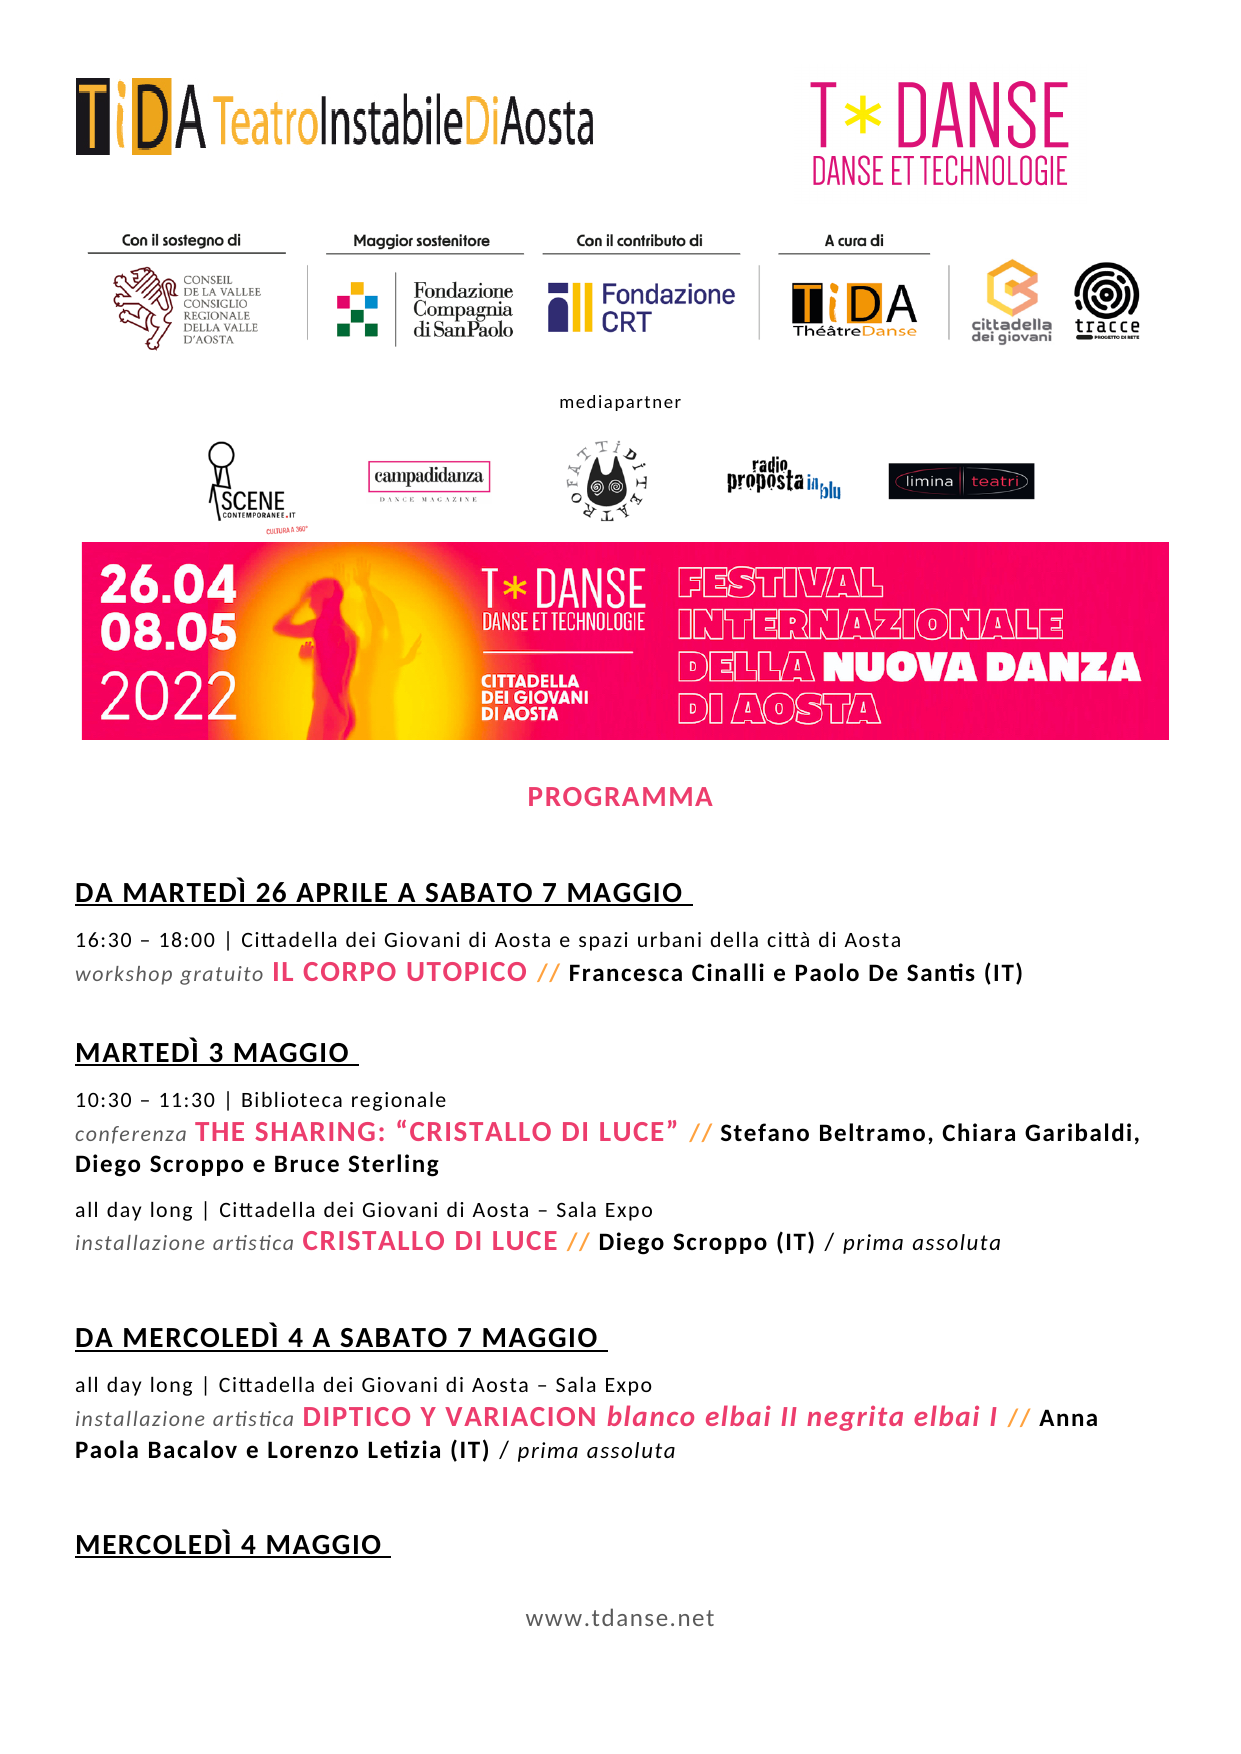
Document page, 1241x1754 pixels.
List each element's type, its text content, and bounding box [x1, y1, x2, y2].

picture [76, 78, 593, 155]
picture [81, 542, 1170, 740]
subtitle all day long | Cittadella dei Giovani di Aosta – Sala Expo installazione artistica DIPTICO Y VARIACION blanco elbai II negrita elbai I // Anna Paola Bacalov e Lorenzo Letizia (IT) / prima assoluta [75, 1372, 1165, 1464]
subtitle DA MERCOLEDÌ 4 A SABATO 7 MAGGIO [75, 1319, 1165, 1355]
subtitle mediapartner [75, 391, 1165, 413]
subtitle 10:30 – 11:30 | Biblioteca regionale conferenza THE SHARING: “CRISTALLO DI LUCE” // Stefano Beltramo, Chiara Garibaldi, Diego Scroppo e Bruce Sterling [75, 1086, 1165, 1179]
subtitle DA MARTEDÌ 26 APRILE A SABATO 7 MAGGIO [75, 874, 1165, 909]
subtitle all day long | Cittadella dei Giovani di Aosta – Sala Expo installazione artistica CRISTALLO DI LUCE // Diego Scroppo (IT) / prima assoluta [75, 1196, 1165, 1258]
picture [192, 422, 1046, 540]
picture [75, 64, 1165, 391]
subtitle 16:30 – 18:00 | Cittadella dei Giovani di Aosta e spazi urbani della città di Aosta workshop gratuito IL CORPO UTOPICO // Francesca Cinalli e Paolo De Santis (IT) [75, 926, 1165, 988]
subtitle MARTEDÌ 3 MAGGIO [75, 1034, 1165, 1069]
subtitle MERCOLEDÌ 4 MAGGIO [75, 1526, 1165, 1561]
